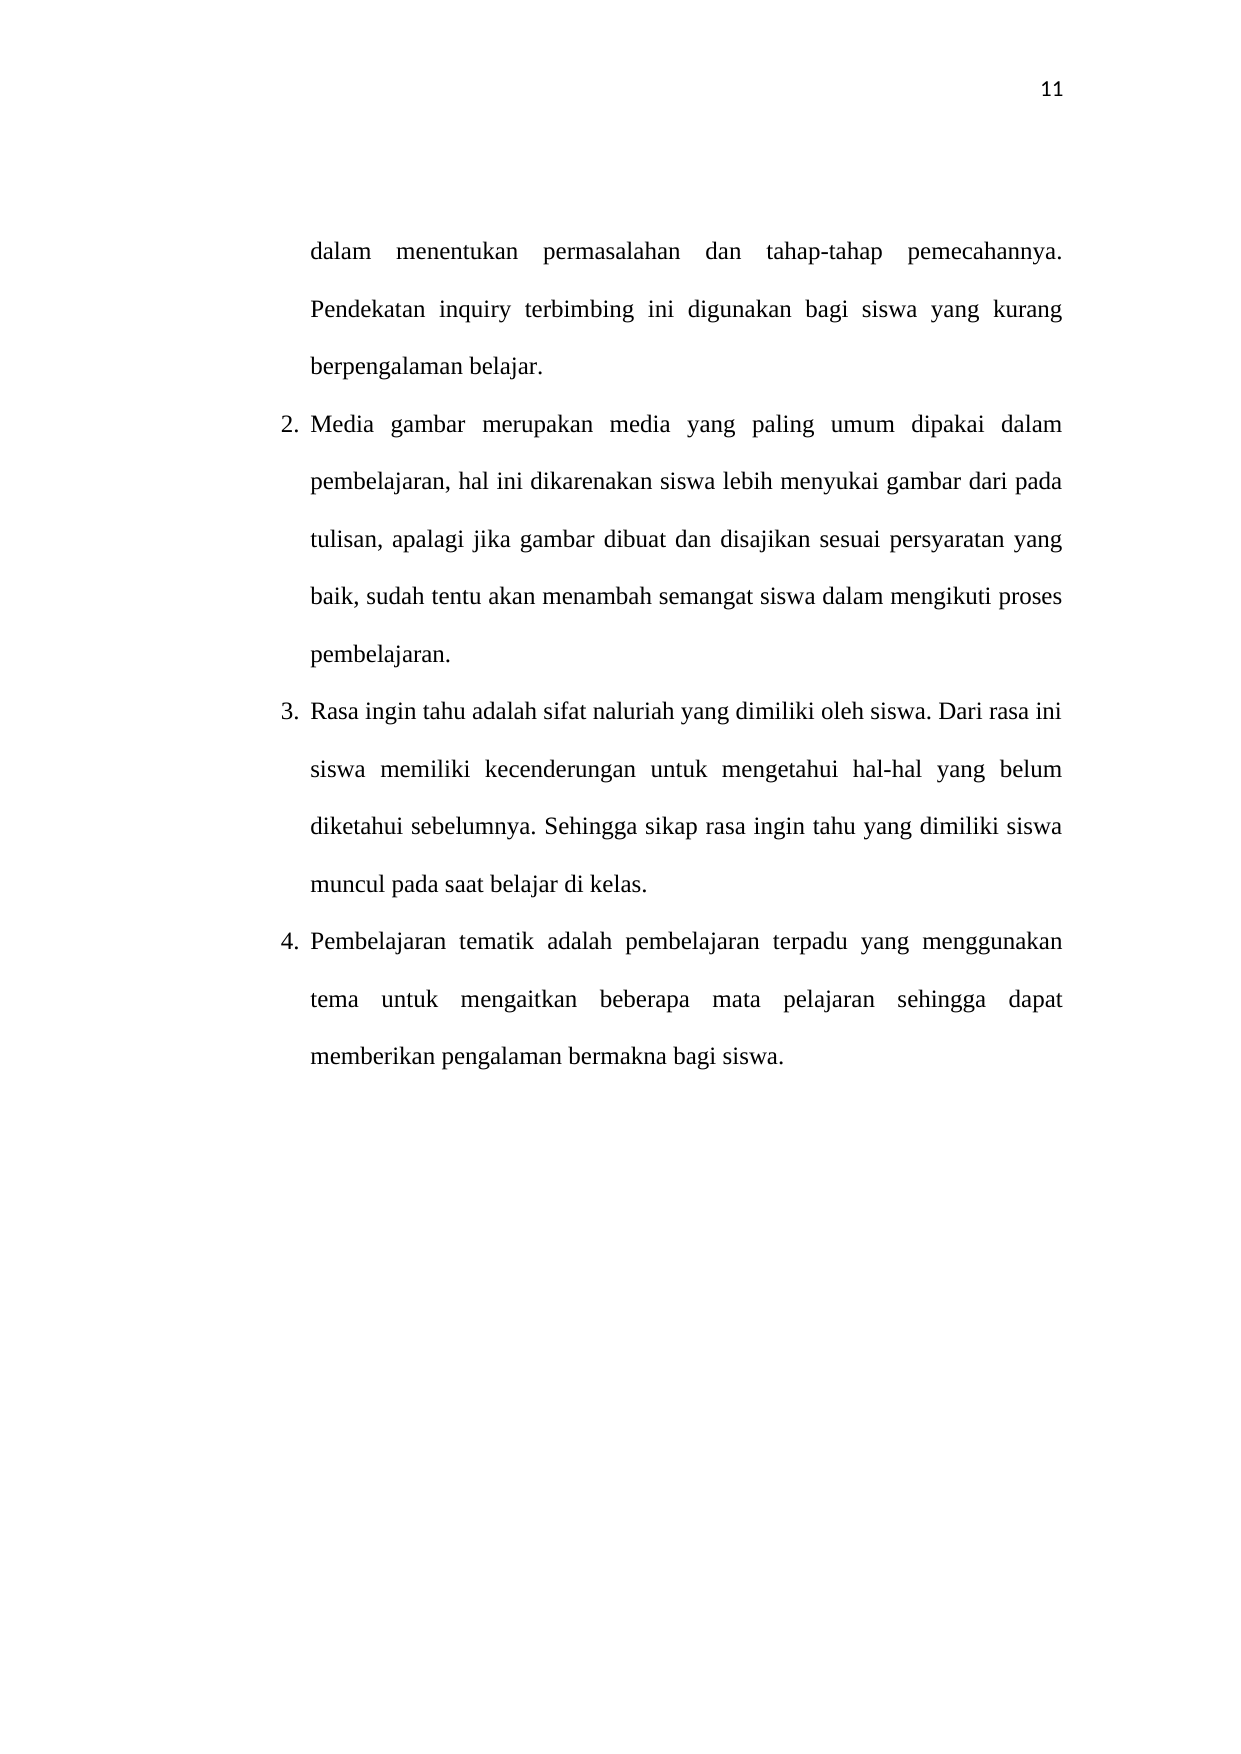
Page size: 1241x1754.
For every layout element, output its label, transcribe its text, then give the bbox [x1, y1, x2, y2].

list Rasa ingin tahu adalah sifat naluriah yang dimiliki oleh siswa. Dari rasa ini siswa memiliki kecenderungan untuk mengetahui hal-hal yang belum diketahui sebelumnya. Sehingga sikap rasa ingin tahu yang dimiliki siswa muncul pada saat belajar di kelas. [281, 696, 1063, 897]
list Pembelajaran tematik adalah pembelajaran terpadu yang menggunakan tema untuk mengaitkan beberapa mata pelajaran sehingga dapat memberikan pengalaman bermakna bagi siswa. [281, 926, 1063, 1070]
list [281, 236, 1063, 380]
list Media gambar merupakan media yang paling umum dipakai dalam pembelajaran, hal ini dikarenakan siswa lebih menyukai gambar dari pada tulisan, apalagi jika gambar dibuat dan disajikan sesuai persyaratan yang baik, sudah tentu akan menambah semangat siswa dalam mengikuti proses pembelajaran. [281, 409, 1063, 667]
